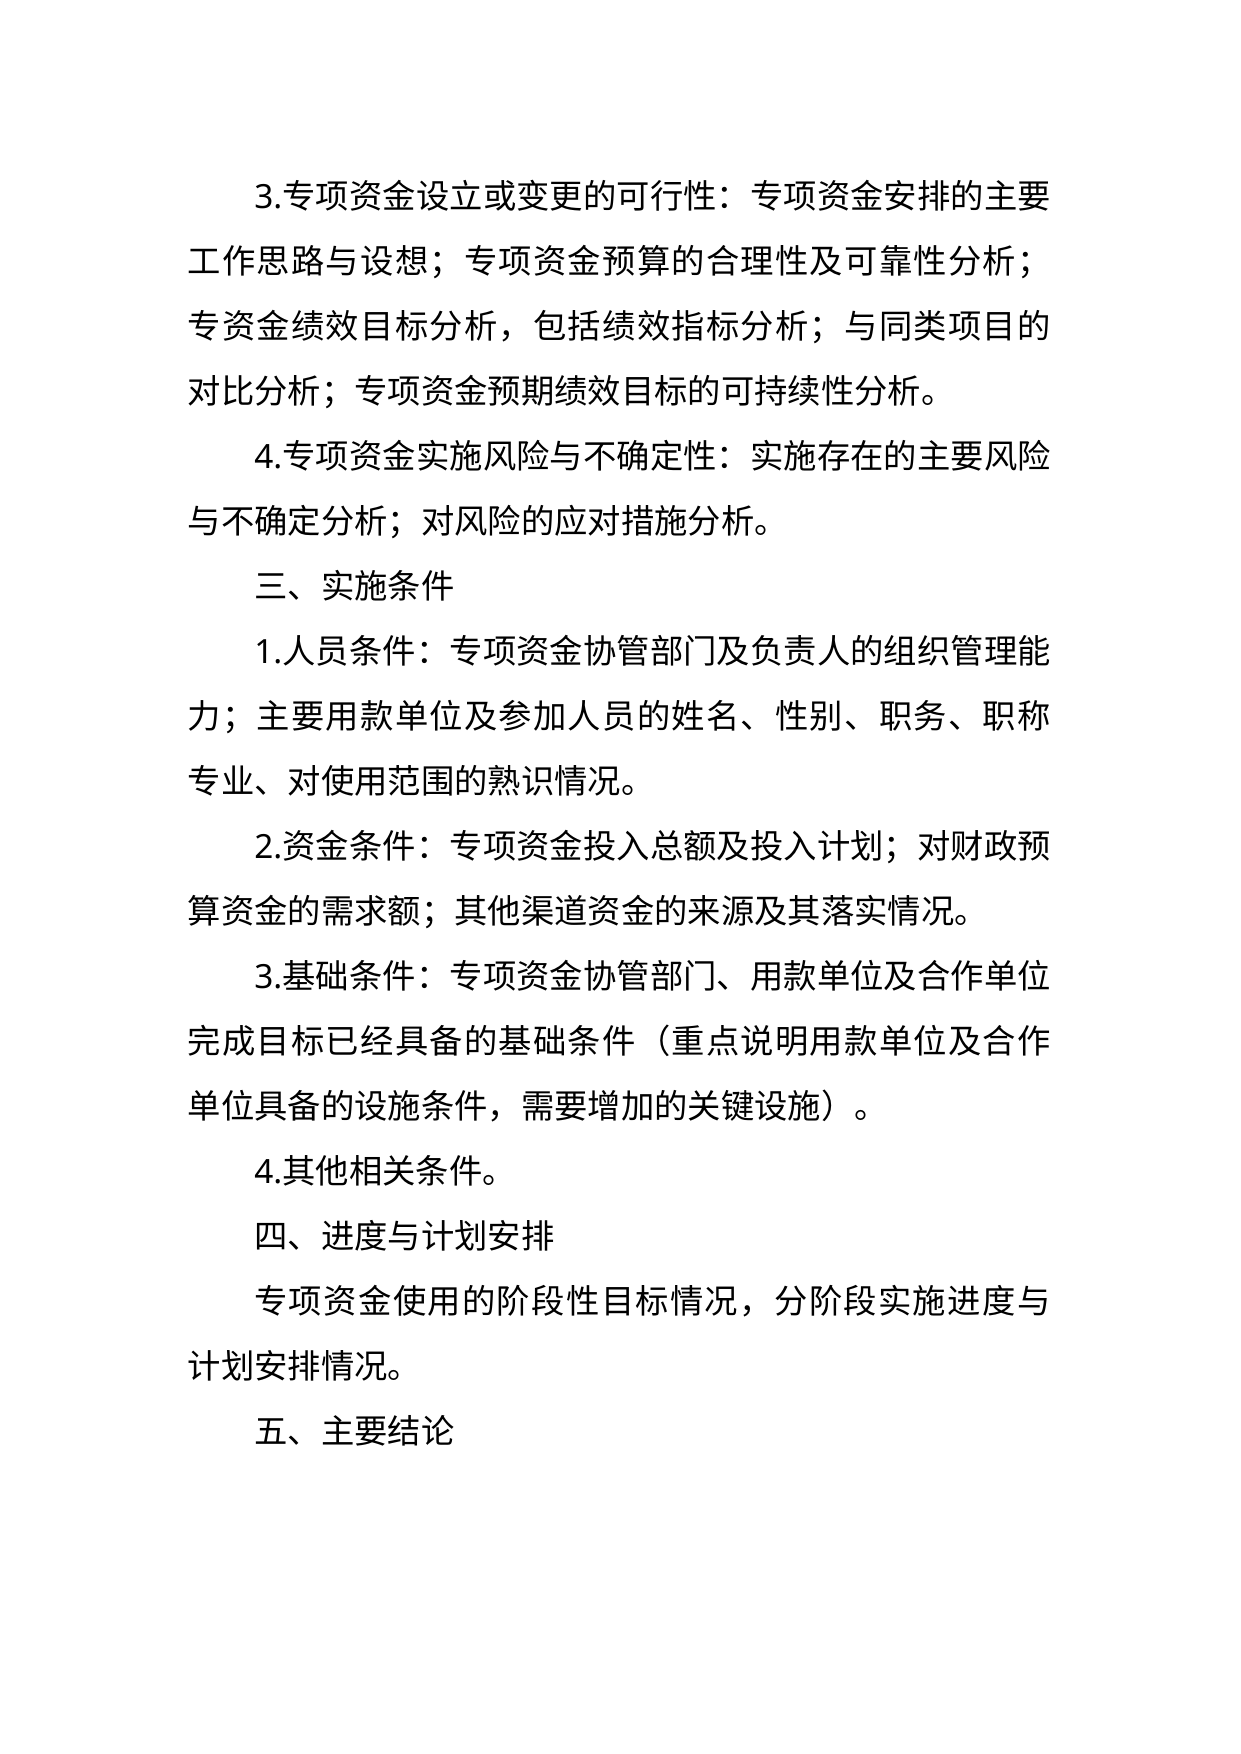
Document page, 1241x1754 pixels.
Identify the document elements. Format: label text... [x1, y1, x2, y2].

text 3.基础条件：专项资金协管部门、用款单位及合作单位完成目标已经具备的基础条件（重点说明用款单位及合作单位具备的设施条件，需要增加的关键设施）。 [187, 942, 1053, 1137]
text 五、主要结论 [187, 1397, 1053, 1462]
text 1.人员条件：专项资金协管部门及负责人的组织管理能力；主要用款单位及参加人员的姓名、性别、职务、职称、专业、对使用范围的熟识情况。 [187, 617, 1053, 812]
text 4.专项资金实施风险与不确定性：实施存在的主要风险与不确定分析；对风险的应对措施分析。 [187, 422, 1053, 552]
text 专项资金使用的阶段性目标情况，分阶段实施进度与计划安排情况。 [187, 1267, 1053, 1397]
text 三、实施条件 [187, 552, 1053, 617]
text 3.专项资金设立或变更的可行性：专项资金安排的主要工作思路与设想；专项资金预算的合理性及可靠性分析；专资金绩效目标分析，包括绩效指标分析；与同类项目的对比分析；专项资金预期绩效目标的可持续性分析。 [187, 162, 1053, 422]
text 2.资金条件：专项资金投入总额及投入计划；对财政预算资金的需求额；其他渠道资金的来源及其落实情况。 [187, 812, 1053, 942]
text 4.其他相关条件。 [187, 1137, 1053, 1202]
text 四、进度与计划安排 [187, 1202, 1053, 1267]
